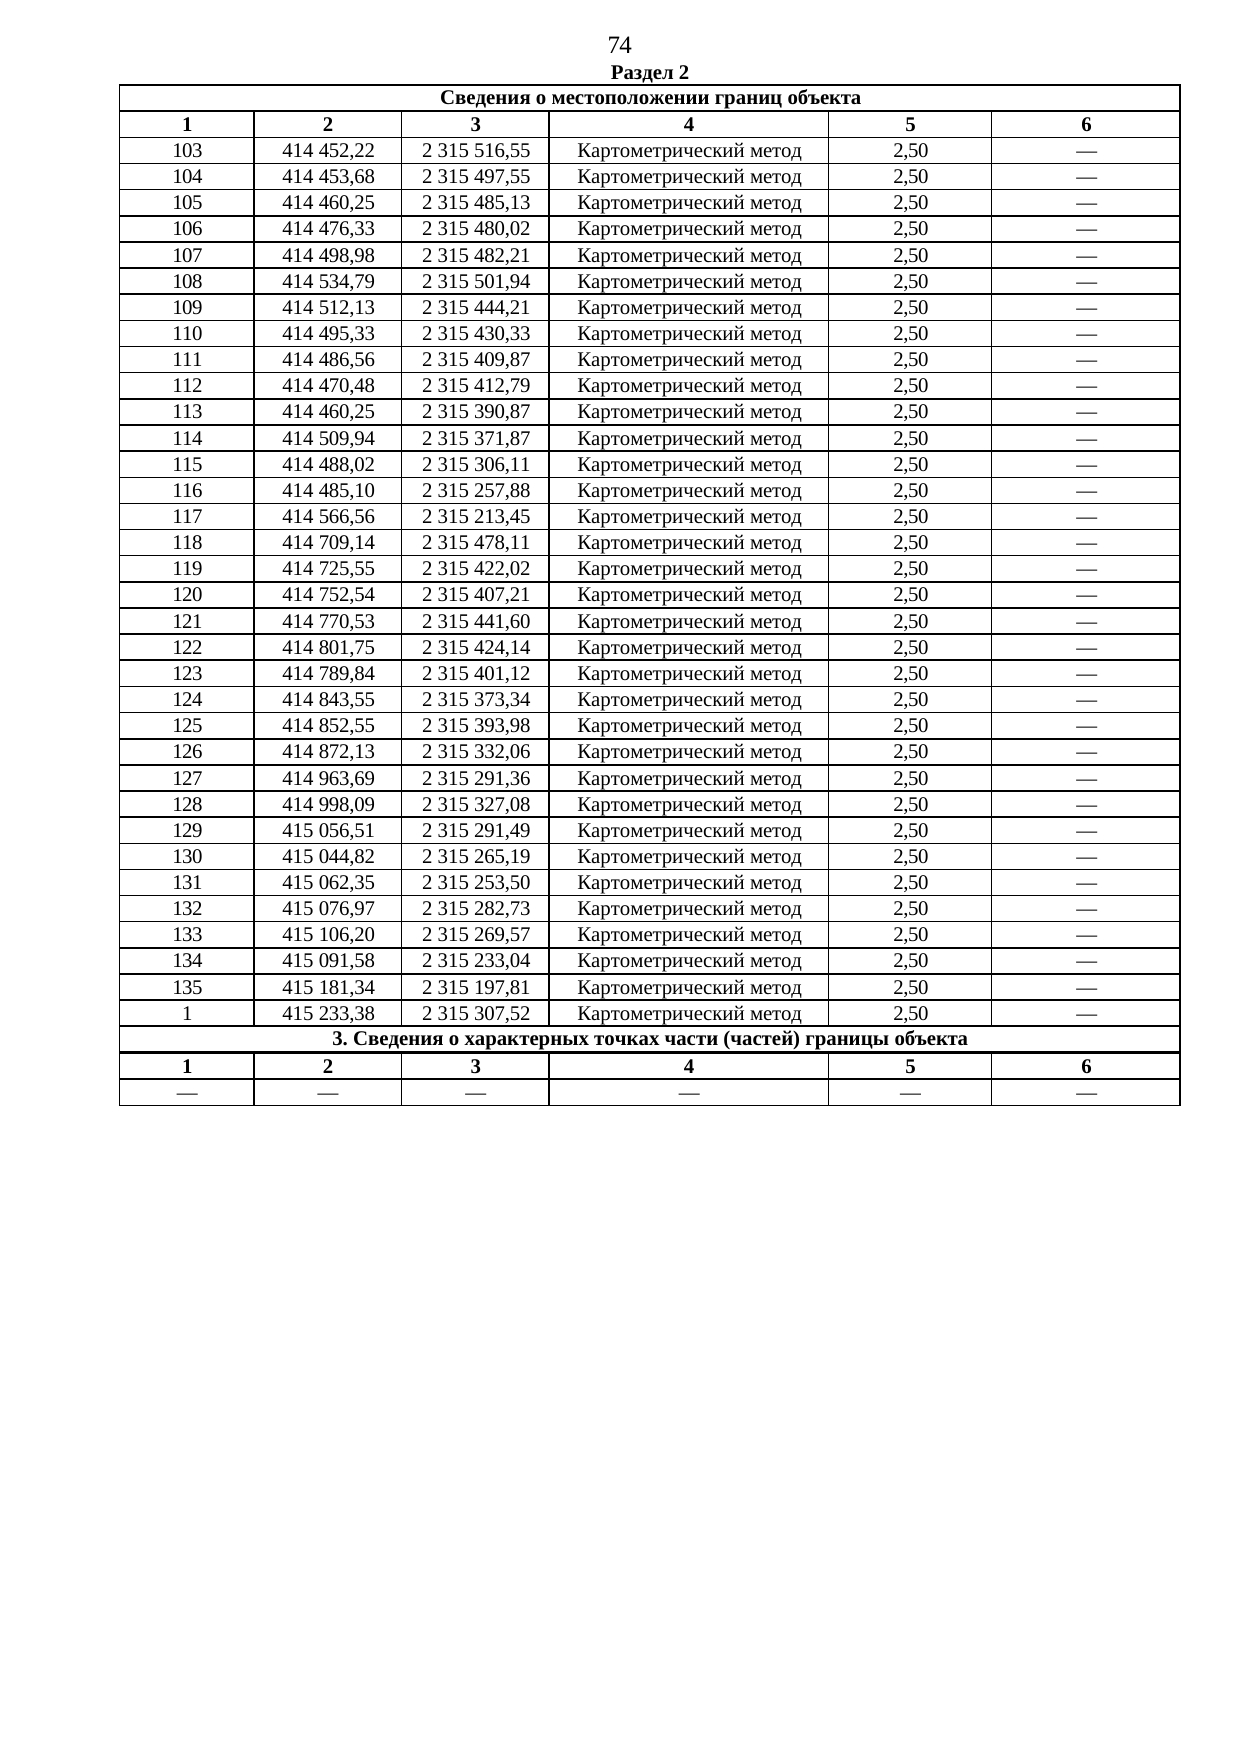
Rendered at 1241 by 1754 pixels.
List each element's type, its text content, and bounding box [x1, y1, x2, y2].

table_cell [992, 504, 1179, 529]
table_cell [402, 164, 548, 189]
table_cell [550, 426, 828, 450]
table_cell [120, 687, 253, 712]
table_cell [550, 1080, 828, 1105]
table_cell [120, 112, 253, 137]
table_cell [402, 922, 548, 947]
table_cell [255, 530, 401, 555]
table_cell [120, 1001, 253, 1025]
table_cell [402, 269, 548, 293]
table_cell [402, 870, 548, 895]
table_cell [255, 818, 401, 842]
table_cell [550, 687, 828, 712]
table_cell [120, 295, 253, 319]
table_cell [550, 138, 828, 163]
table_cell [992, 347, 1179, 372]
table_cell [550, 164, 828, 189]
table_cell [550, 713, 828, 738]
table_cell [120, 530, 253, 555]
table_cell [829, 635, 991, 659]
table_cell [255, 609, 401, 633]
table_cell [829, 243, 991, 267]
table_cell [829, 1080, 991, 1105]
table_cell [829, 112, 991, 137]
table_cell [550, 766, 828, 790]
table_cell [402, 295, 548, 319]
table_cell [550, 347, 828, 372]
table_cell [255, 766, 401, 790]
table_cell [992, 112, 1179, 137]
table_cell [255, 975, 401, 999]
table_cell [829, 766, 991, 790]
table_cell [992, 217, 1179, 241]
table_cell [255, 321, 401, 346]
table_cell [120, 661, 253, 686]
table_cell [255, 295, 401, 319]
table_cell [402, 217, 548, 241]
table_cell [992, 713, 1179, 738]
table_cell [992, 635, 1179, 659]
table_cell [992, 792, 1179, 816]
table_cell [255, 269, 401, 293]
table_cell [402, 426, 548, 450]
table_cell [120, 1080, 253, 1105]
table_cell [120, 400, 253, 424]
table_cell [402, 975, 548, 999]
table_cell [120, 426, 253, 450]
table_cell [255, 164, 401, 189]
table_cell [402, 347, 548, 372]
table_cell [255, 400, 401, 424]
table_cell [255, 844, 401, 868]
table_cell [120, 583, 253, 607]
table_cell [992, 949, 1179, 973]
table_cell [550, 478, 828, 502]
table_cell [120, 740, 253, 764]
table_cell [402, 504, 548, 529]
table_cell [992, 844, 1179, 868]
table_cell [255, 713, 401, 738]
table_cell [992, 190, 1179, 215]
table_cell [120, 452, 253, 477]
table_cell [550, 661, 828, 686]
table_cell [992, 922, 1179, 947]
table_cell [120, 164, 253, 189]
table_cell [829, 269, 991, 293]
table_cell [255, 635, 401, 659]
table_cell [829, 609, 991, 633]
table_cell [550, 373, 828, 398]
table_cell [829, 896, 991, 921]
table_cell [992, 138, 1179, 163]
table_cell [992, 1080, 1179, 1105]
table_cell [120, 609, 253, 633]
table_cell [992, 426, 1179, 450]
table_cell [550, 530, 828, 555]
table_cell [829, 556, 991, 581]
text Раздел 2 [298, 60, 1002, 84]
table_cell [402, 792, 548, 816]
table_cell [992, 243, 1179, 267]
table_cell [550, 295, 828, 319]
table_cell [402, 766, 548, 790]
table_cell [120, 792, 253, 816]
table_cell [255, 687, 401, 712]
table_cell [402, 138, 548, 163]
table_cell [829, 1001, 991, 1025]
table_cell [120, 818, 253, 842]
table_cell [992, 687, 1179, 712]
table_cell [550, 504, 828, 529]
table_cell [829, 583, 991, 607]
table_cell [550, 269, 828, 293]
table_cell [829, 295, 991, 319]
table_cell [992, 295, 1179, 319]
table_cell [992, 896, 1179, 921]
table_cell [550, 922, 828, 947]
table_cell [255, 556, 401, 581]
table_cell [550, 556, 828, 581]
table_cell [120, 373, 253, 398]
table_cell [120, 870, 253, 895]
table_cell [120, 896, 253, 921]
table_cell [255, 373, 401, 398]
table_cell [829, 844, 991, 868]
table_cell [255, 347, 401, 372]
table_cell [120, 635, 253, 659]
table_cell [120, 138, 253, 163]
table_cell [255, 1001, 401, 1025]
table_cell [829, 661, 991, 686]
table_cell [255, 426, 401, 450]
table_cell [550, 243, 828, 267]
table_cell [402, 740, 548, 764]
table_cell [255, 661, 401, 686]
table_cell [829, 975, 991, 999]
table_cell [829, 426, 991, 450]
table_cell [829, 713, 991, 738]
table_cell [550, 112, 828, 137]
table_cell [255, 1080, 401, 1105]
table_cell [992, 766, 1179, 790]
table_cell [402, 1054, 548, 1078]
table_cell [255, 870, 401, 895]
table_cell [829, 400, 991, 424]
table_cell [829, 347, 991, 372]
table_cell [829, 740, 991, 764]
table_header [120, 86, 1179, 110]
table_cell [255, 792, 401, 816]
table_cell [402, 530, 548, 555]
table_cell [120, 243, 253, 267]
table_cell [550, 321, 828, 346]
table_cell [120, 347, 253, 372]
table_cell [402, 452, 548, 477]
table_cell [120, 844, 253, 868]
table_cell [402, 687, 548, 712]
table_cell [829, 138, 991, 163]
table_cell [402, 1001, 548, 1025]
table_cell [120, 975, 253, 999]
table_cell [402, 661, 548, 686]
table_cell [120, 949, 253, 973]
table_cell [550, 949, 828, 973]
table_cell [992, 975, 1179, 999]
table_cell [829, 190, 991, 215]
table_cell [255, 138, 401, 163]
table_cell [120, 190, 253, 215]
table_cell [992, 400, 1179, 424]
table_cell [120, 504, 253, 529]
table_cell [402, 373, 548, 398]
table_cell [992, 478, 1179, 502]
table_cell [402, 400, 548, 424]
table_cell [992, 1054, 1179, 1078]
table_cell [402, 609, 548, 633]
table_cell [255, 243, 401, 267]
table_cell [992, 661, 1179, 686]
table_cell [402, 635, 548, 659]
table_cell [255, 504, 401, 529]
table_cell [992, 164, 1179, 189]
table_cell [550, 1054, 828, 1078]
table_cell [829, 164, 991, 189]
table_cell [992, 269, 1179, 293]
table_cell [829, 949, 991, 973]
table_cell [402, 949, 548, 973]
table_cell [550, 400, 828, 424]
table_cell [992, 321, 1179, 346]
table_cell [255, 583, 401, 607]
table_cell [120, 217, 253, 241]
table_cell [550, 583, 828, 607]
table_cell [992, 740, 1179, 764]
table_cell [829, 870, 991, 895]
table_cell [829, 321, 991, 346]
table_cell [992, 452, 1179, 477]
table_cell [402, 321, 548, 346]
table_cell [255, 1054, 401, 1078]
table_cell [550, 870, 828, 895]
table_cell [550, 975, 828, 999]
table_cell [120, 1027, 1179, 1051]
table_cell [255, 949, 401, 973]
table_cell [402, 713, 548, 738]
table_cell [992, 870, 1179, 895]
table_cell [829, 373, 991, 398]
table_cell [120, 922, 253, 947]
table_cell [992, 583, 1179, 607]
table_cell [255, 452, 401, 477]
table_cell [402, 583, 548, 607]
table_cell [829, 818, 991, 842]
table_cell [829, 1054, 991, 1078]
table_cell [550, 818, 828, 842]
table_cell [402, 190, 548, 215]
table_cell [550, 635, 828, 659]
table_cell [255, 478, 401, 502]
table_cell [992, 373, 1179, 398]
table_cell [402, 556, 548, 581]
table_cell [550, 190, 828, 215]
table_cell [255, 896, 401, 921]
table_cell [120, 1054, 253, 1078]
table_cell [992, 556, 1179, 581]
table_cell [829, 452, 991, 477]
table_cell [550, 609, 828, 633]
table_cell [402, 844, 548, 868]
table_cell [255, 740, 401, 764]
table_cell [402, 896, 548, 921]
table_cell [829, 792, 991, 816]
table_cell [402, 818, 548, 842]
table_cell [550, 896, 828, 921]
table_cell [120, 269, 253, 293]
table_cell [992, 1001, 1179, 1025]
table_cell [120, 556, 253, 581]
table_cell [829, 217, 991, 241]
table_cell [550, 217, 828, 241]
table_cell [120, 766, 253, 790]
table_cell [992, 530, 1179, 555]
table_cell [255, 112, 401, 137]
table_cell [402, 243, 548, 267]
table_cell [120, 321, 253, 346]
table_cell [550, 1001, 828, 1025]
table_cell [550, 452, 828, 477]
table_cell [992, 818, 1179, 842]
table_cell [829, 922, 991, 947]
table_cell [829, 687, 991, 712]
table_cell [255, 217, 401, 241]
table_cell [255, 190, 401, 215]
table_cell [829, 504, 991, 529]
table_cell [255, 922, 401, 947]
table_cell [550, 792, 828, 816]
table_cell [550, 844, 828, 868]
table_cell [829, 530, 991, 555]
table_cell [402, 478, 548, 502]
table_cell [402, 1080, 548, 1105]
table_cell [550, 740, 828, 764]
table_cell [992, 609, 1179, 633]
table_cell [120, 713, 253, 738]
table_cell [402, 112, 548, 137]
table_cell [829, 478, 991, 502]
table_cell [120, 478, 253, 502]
